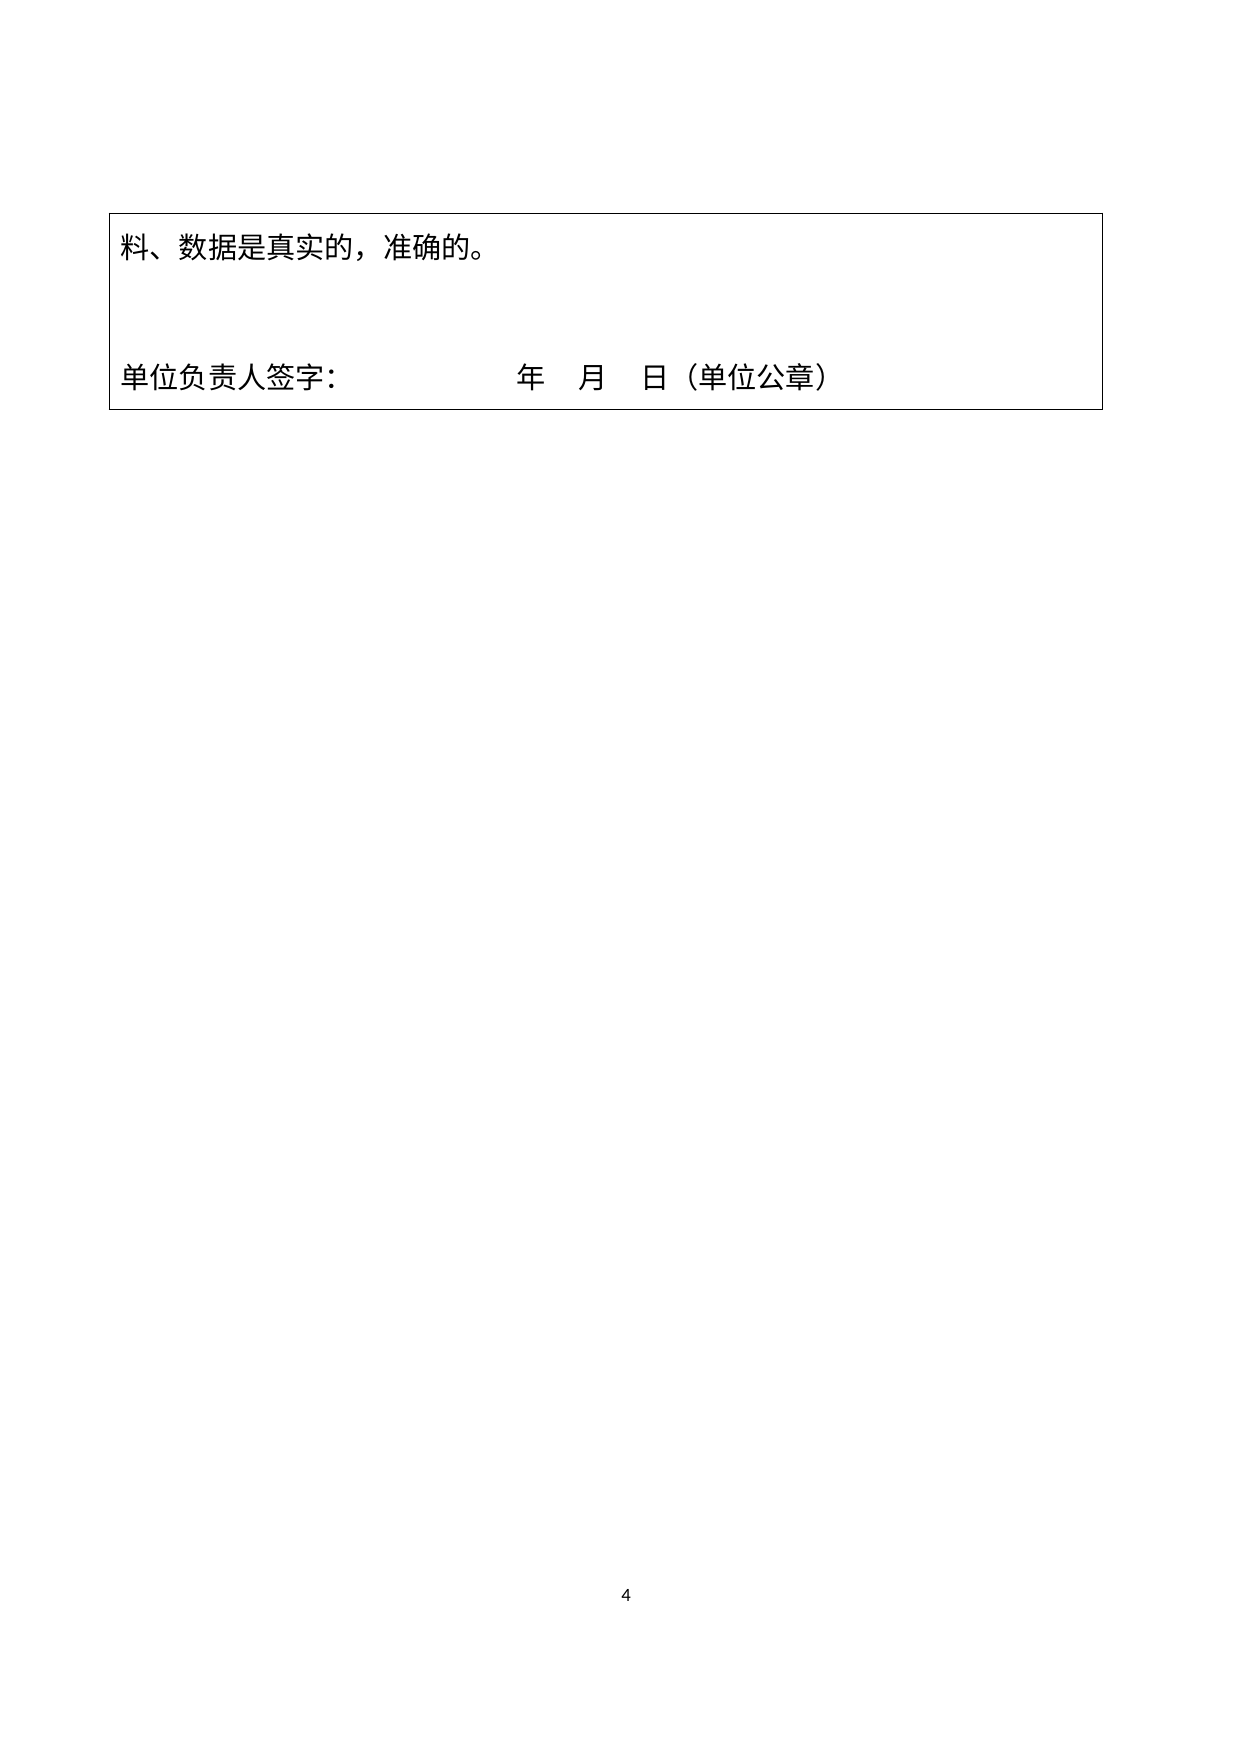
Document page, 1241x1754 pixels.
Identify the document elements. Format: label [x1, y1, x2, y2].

table_cell [110, 214, 1102, 408]
